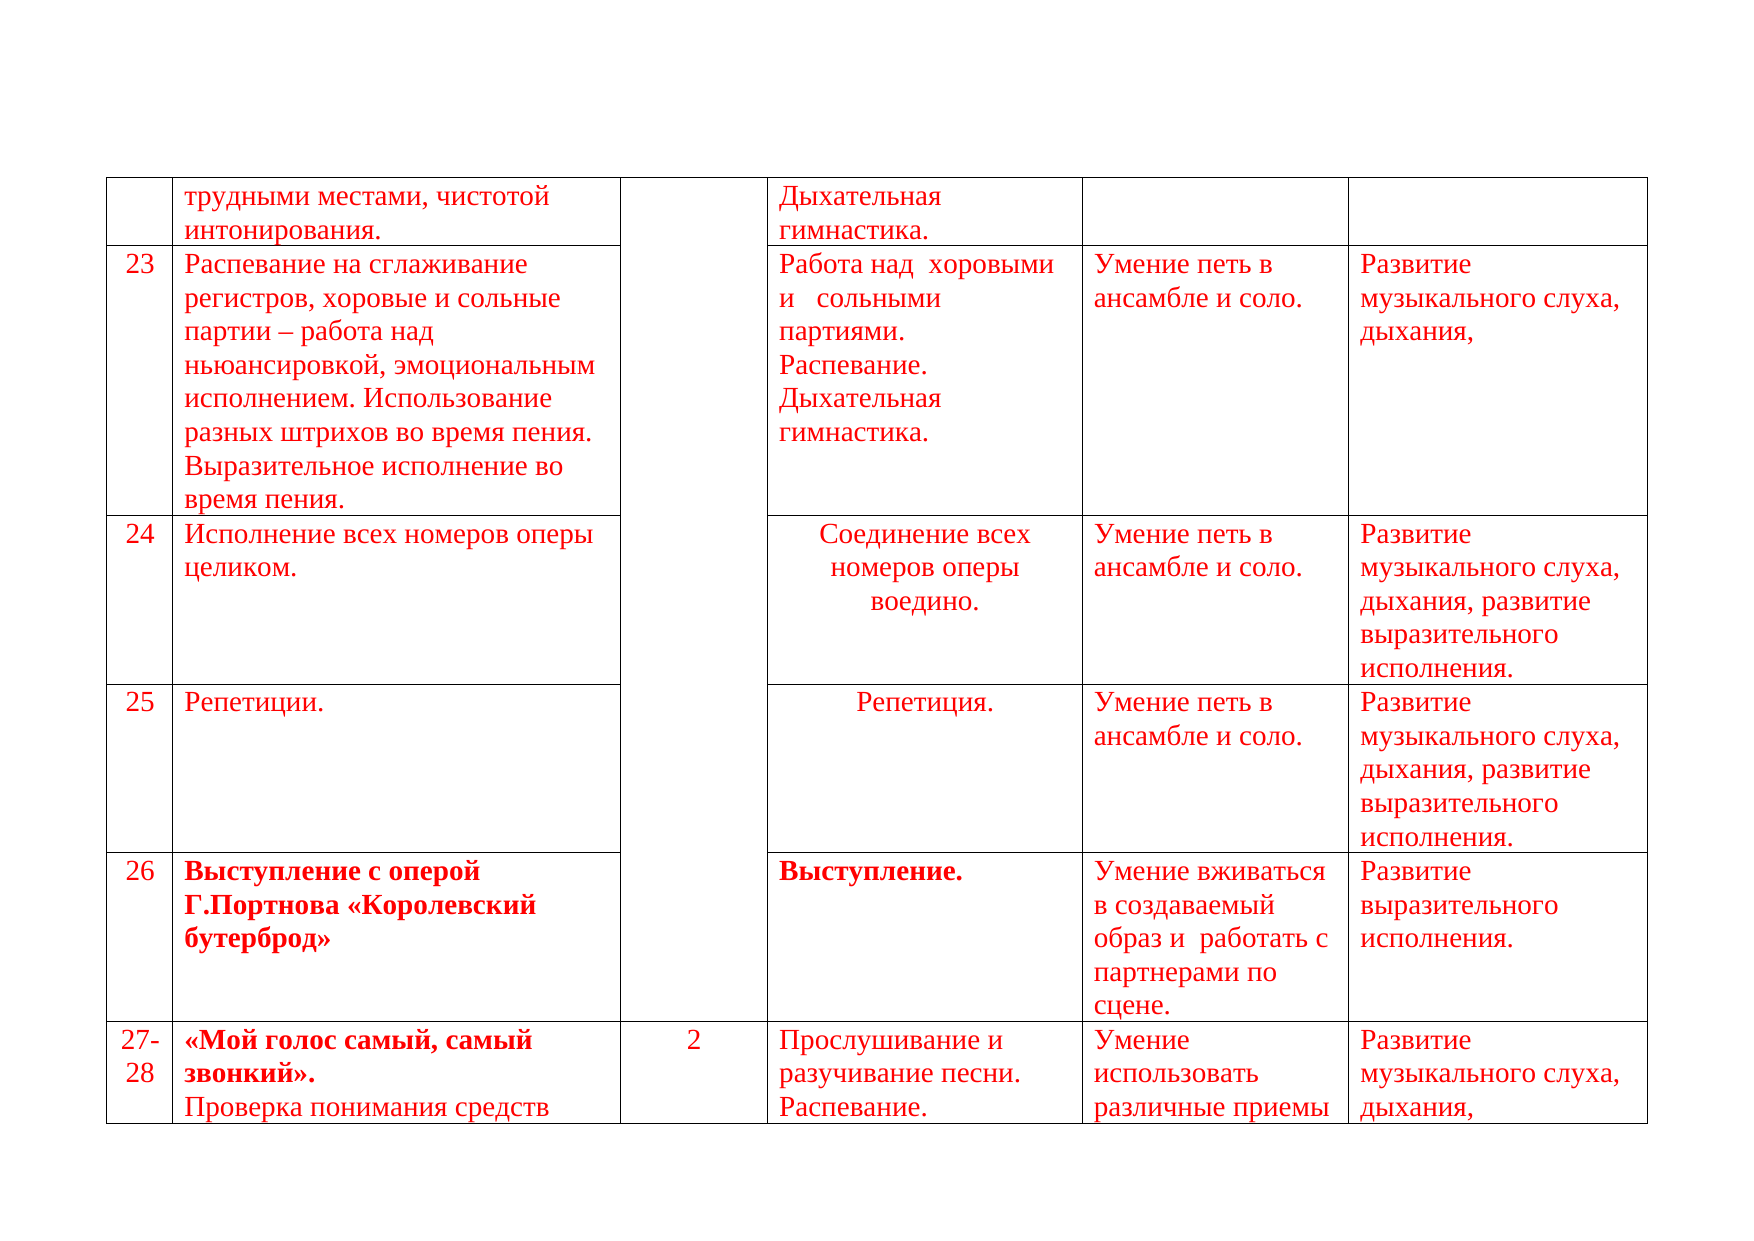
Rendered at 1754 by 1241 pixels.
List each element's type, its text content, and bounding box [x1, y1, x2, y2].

table_cell Развитие выразительного исполнения. [1349, 853, 1647, 1021]
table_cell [1349, 1022, 1647, 1123]
table_cell Репетиции. [173, 685, 620, 852]
table_cell Умение петь в ансамбле и соло. [1083, 246, 1348, 515]
table_cell 26 [107, 853, 172, 1021]
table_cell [1349, 178, 1647, 245]
table_cell Исполнение всех номеров оперы целиком. [173, 516, 620, 683]
table_cell Распевание на сглаживание регистров, хоровые и сольные партии – работа над ньюансировкой, эмоциональным исполнением. Использование разных штрихов во время пения. Выразительное исполнение во время пения. [173, 246, 620, 515]
table_cell Выступление. [768, 853, 1082, 1021]
table_cell Соединение всех номеров оперы воедино. [768, 516, 1082, 683]
table_cell Развитие музыкального слуха, дыхания, [1349, 246, 1647, 515]
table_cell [768, 1022, 1082, 1123]
table_cell 22 [107, 178, 172, 245]
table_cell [1083, 178, 1348, 245]
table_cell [768, 178, 1082, 245]
table_cell 27-28 [107, 1022, 172, 1123]
table_cell 25 [107, 685, 172, 852]
table_cell Умение петь в ансамбле и соло. [1083, 685, 1348, 852]
table_cell 23 [107, 246, 172, 515]
table_cell Работа над хоровыми и сольными партиями. Распевание. Дыхательная гимнастика. [768, 246, 1082, 515]
table_cell 24 [107, 516, 172, 683]
table_cell Выступление с оперой Г.Портнова «Королевский бутерброд» [173, 853, 620, 1021]
table_cell 2 [621, 1022, 767, 1123]
table_cell Репетиция. [768, 685, 1082, 852]
table_cell Развитие музыкального слуха, дыхания, развитие выразительного исполнения. [1349, 516, 1647, 683]
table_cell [173, 178, 620, 245]
table_cell Умение вживаться в создаваемый образ и работать с партнерами по сцене. [1083, 853, 1348, 1021]
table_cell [173, 1022, 620, 1123]
table_cell Развитие музыкального слуха, дыхания, развитие выразительного исполнения. [1349, 685, 1647, 852]
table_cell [1083, 1022, 1348, 1123]
table_cell Умение петь в ансамбле и соло. [1083, 516, 1348, 683]
